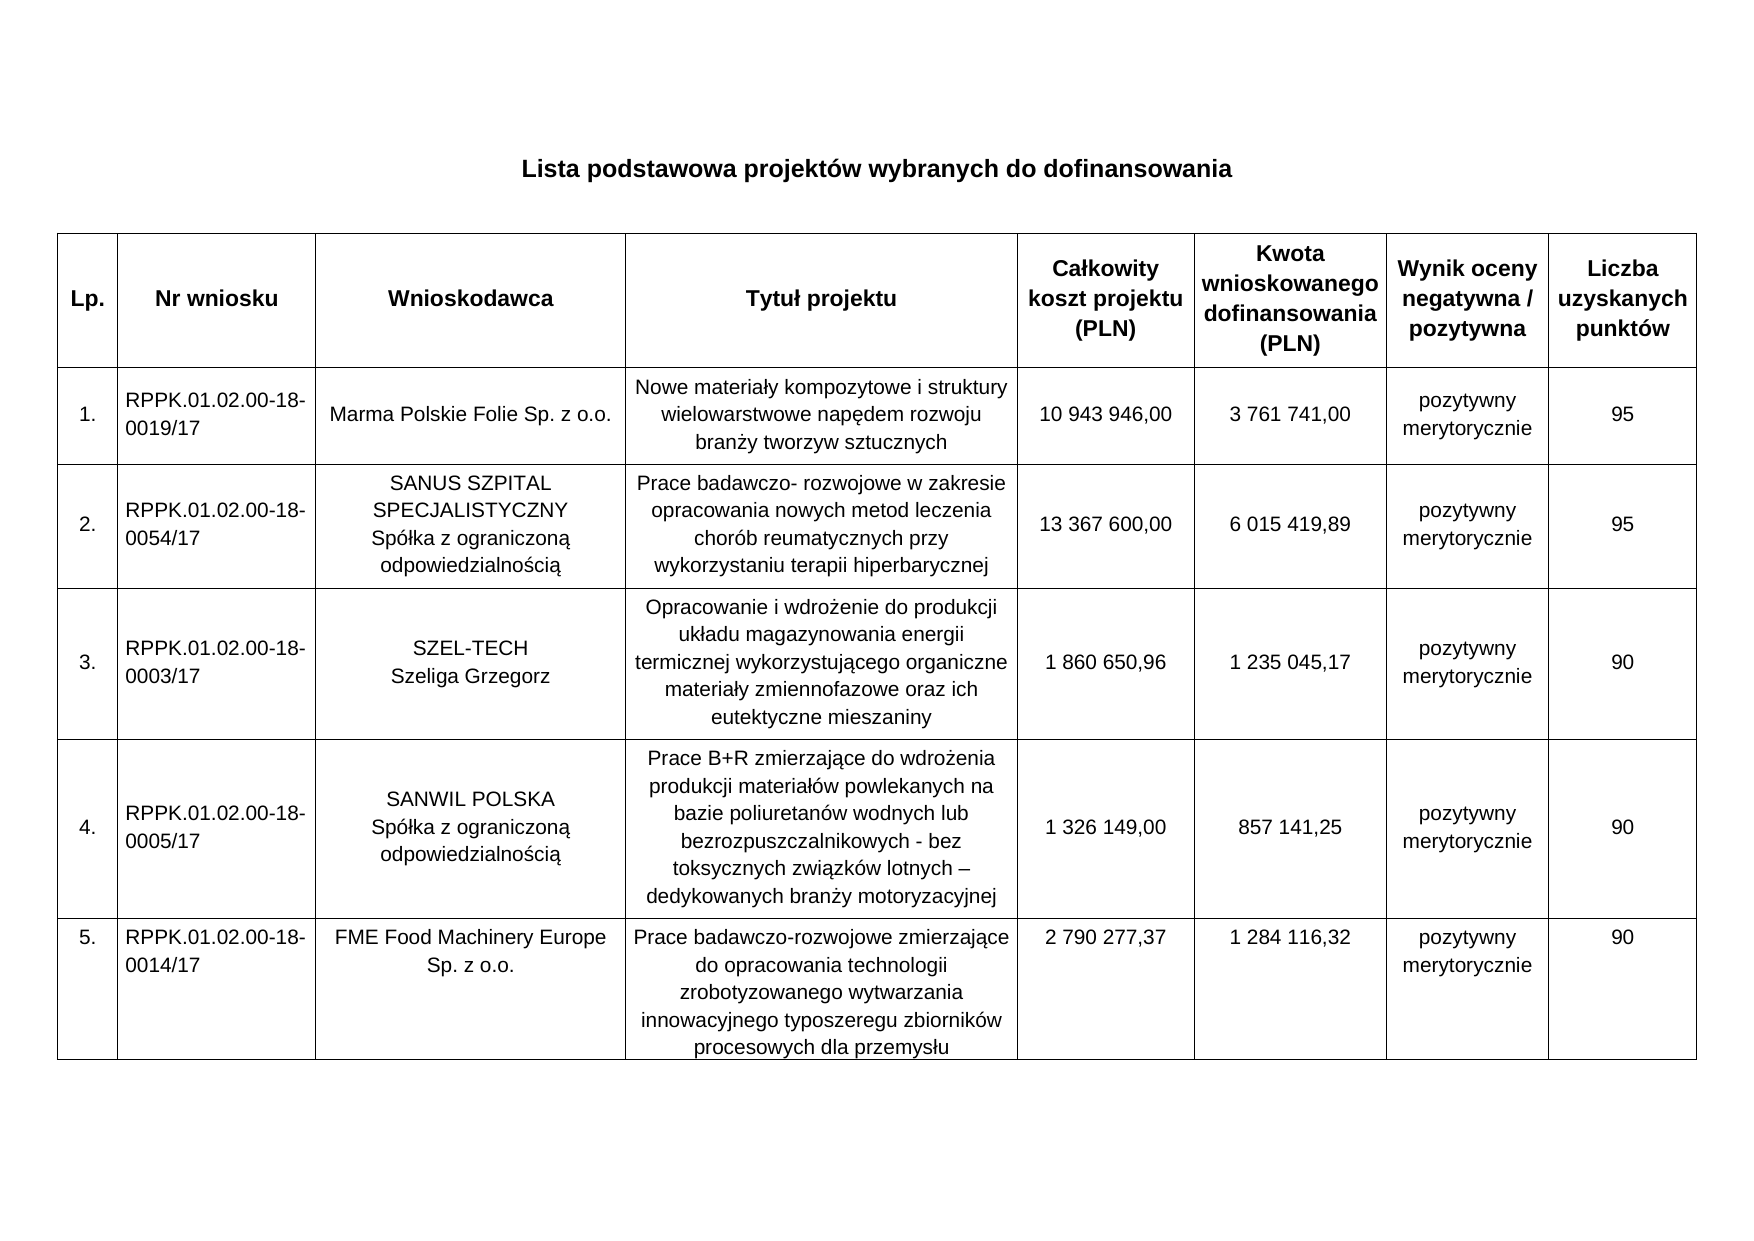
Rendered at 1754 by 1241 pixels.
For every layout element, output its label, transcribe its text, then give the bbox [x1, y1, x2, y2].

table_header Kwota wnioskowanego dofinansowania (PLN) [1195, 234, 1386, 367]
table_cell 1 860 650,96 [1018, 589, 1194, 739]
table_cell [316, 919, 625, 1059]
table_cell 4. [58, 740, 117, 918]
table_cell Nowe materiały kompozytowe i struktury wielowarstwowe napędem rozwoju branży tworzyw sztucznych [626, 368, 1017, 463]
table_header Całkowity koszt projektu (PLN) [1018, 234, 1194, 367]
table_cell RPPK.01.02.00-18-0054/17 [118, 465, 315, 587]
table_cell RPPK.01.02.00-18-0019/17 [118, 368, 315, 463]
table_cell 857 141,25 [1195, 740, 1386, 918]
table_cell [1387, 919, 1548, 1059]
table_cell RPPK.01.02.00-18-0005/17 [118, 740, 315, 918]
table_cell SANUS SZPITAL SPECJALISTYCZNY Spółka z ograniczoną odpowiedzialnością [316, 465, 625, 587]
table_cell Prace badawczo- rozwojowe w zakresie opracowania nowych metod leczenia chorób reumatycznych przy wykorzystaniu terapii hiperbarycznej [626, 465, 1017, 587]
table_cell pozytywny merytorycznie [1387, 589, 1548, 739]
table_cell 1 326 149,00 [1018, 740, 1194, 918]
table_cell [626, 919, 1017, 1059]
table_cell 95 [1549, 465, 1696, 587]
table_cell 6 015 419,89 [1195, 465, 1386, 587]
table_cell 3 761 741,00 [1195, 368, 1386, 463]
table_cell pozytywny merytorycznie [1387, 368, 1548, 463]
table_cell 1 235 045,17 [1195, 589, 1386, 739]
table_header Liczba uzyskanych punktów [1549, 234, 1696, 367]
table_cell 2 790 277,37 [1018, 919, 1194, 1059]
table_cell RPPK.01.02.00-18-0003/17 [118, 589, 315, 739]
table_cell 2. [58, 465, 117, 587]
table_header Wynik oceny negatywna / pozytywna [1387, 234, 1548, 367]
table_cell 13 367 600,00 [1018, 465, 1194, 587]
table_cell SANWIL POLSKA Spółka z ograniczoną odpowiedzialnością [316, 740, 625, 918]
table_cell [118, 919, 315, 1059]
table_cell 5. [58, 919, 117, 1059]
table_cell 1. [58, 368, 117, 463]
table_cell 95 [1549, 368, 1696, 463]
table_cell pozytywny merytorycznie [1387, 465, 1548, 587]
table_cell 90 [1549, 919, 1696, 1059]
table_cell Marma Polskie Folie Sp. z o.o. [316, 368, 625, 463]
table_cell Opracowanie i wdrożenie do produkcji układu magazynowania energii termicznej wykorzystującego organiczne materiały zmiennofazowe oraz ich eutektyczne mieszaniny [626, 589, 1017, 739]
table_cell 90 [1549, 740, 1696, 918]
table_header Wnioskodawca [316, 234, 625, 367]
table_cell pozytywny merytorycznie [1387, 740, 1548, 918]
text Lista podstawowa projektów wybranych do dofinansowania [148, 154, 1606, 183]
table_cell 90 [1549, 589, 1696, 739]
table_cell Prace B+R zmierzające do wdrożenia produkcji materiałów powlekanych na bazie poliuretanów wodnych lub bezrozpuszczalnikowych - bez toksycznych związków lotnych – dedykowanych branży motoryzacyjnej [626, 740, 1017, 918]
table_header Tytuł projektu [626, 234, 1017, 367]
table_header Lp. [58, 234, 117, 367]
table_cell 3. [58, 589, 117, 739]
table_cell 10 943 946,00 [1018, 368, 1194, 463]
table_cell SZEL-TECH Szeliga Grzegorz [316, 589, 625, 739]
table_cell 1 284 116,32 [1195, 919, 1386, 1059]
table_header Nr wniosku [118, 234, 315, 367]
